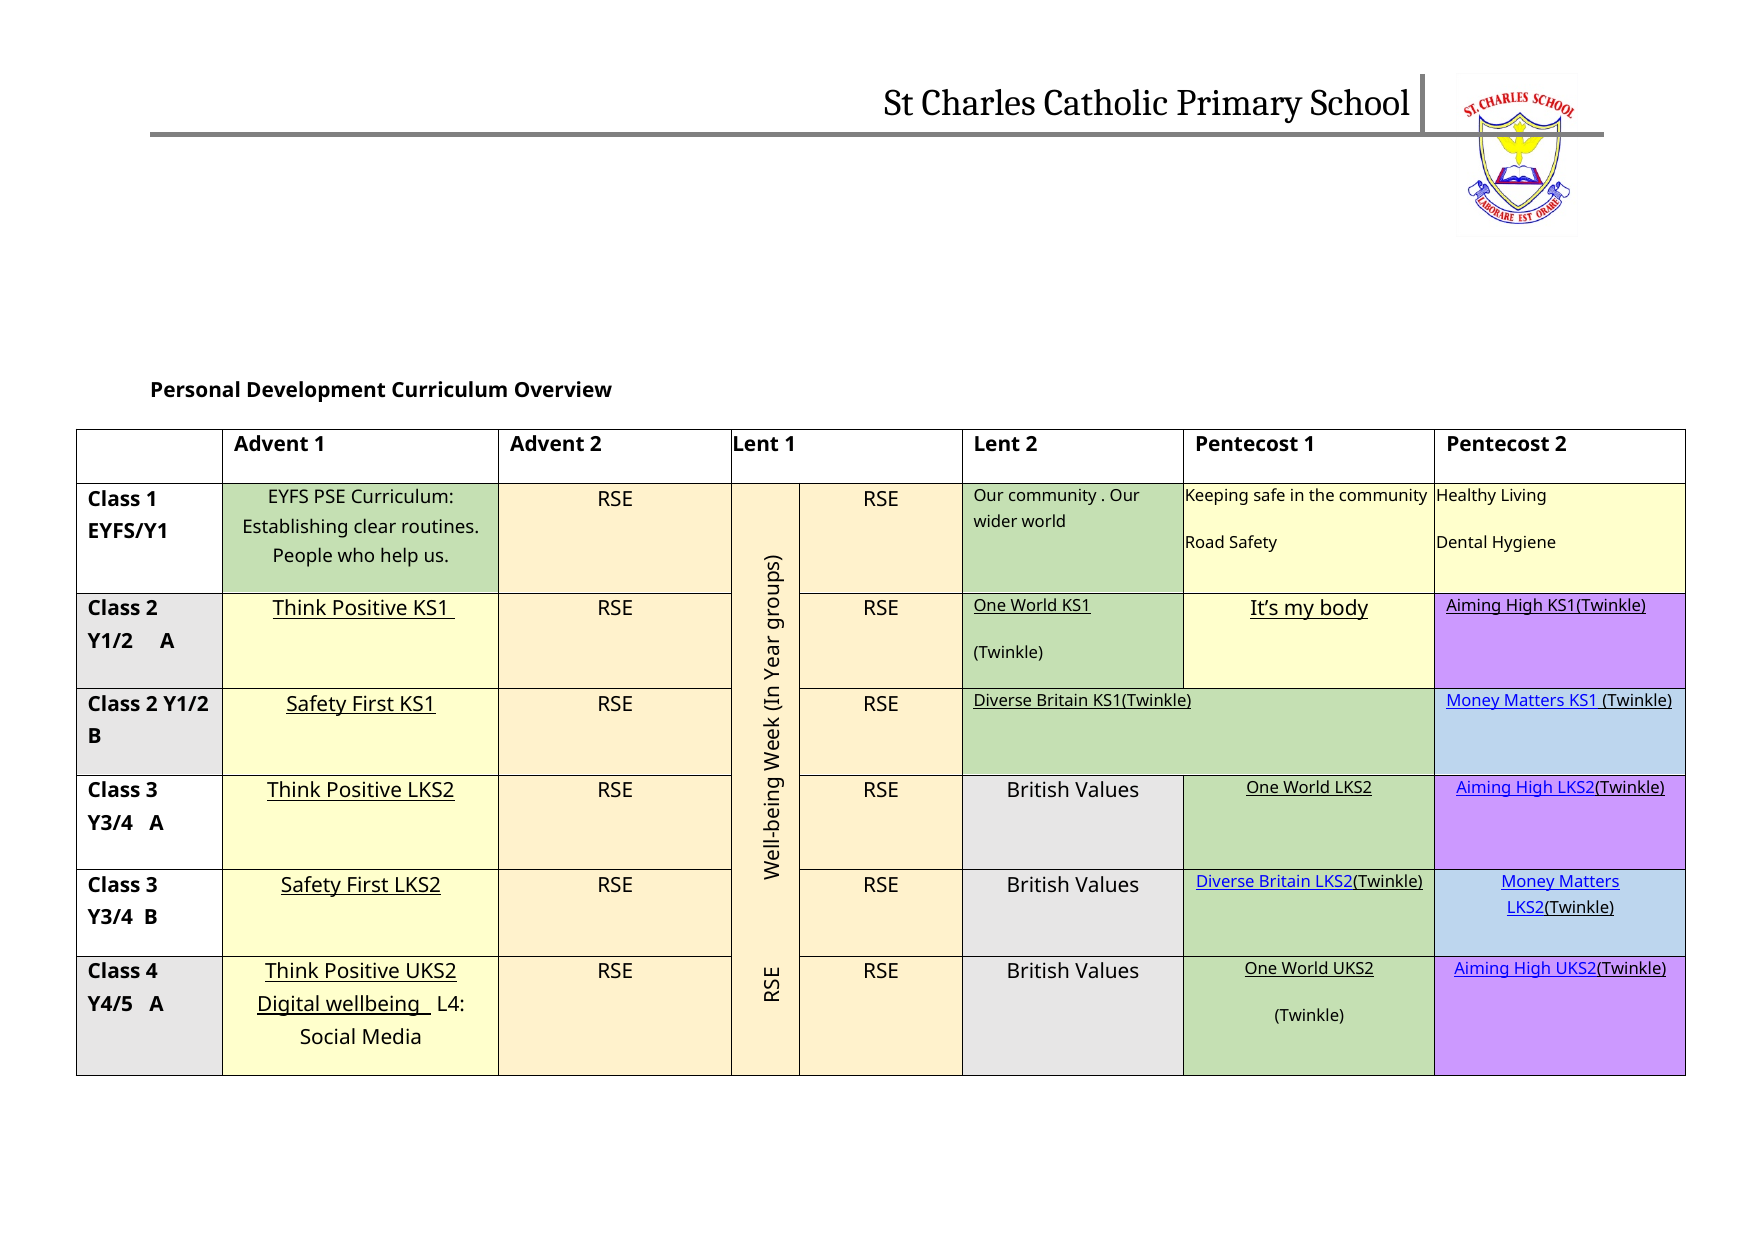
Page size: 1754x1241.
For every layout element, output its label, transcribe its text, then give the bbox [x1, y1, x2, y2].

table_cell Money Matters KS1 (Twinkle) [1435, 689, 1685, 774]
table_cell Aiming High LKS2(Twinkle) [1435, 776, 1685, 869]
table_header [77, 430, 222, 483]
table_header Lent 2 [963, 430, 1183, 483]
table_cell Class 2 Y1/2 B [77, 689, 222, 774]
table_cell Aiming High KS1(Twinkle) [1435, 594, 1685, 688]
table_cell RSE [800, 776, 962, 869]
table_cell Think Positive LKS2 [223, 776, 498, 869]
table_cell One World KS1 (Twinkle) [963, 594, 1183, 688]
table_cell RSE [499, 776, 731, 869]
table_cell Keeping safe in the community Road Safety [1184, 484, 1434, 592]
table_cell British Values [963, 870, 1183, 956]
table_cell Aiming High UKS2(Twinkle) [1435, 957, 1685, 1075]
table_cell British Values [963, 776, 1183, 869]
table_cell RSE [499, 870, 731, 956]
table_cell One World LKS2 [1184, 776, 1434, 869]
table_header Advent 2 [499, 430, 731, 483]
table_cell British Values [963, 957, 1183, 1075]
table_cell Class 1 EYFS/Y1 [77, 484, 222, 592]
table_cell RSE [499, 957, 731, 1075]
table_header Lent 1 [732, 430, 962, 483]
text Personal Development Curriculum Overview [150, 375, 1604, 403]
table_header Pentecost 2 [1435, 430, 1685, 483]
table_cell RSE [499, 689, 731, 774]
picture [1456, 137, 1578, 237]
table_cell EYFS PSE Curriculum: Establishing clear routines. People who help us. [223, 484, 498, 592]
table_cell Diverse Britain KS1(Twinkle) [963, 689, 1434, 774]
table_cell One World UKS2 (Twinkle) [1184, 957, 1434, 1075]
table_cell RSE [800, 484, 962, 592]
table_cell RSE [800, 957, 962, 1075]
table_cell RSE [499, 484, 731, 592]
table_cell Think Positive UKS2 Digital wellbeing L4: Social Media [223, 957, 498, 1075]
table_cell Our community . Our wider world [963, 484, 1183, 592]
table_cell Class 2 Y1/2 A [77, 594, 222, 688]
table_cell It’s my body [1184, 594, 1434, 688]
table_cell RSE [800, 689, 962, 774]
table_cell Think Positive KS1 [223, 594, 498, 688]
table_cell Money Matters LKS2(Twinkle) [1435, 870, 1685, 956]
table_cell Diverse Britain LKS2(Twinkle) [1184, 870, 1434, 956]
table_cell Class 3 Y3/4 A [77, 776, 222, 869]
picture [1456, 73, 1578, 132]
table_cell RSE [499, 594, 731, 688]
table_cell RSE [800, 594, 962, 688]
table_cell RSE Well-being Week (In Year groups) [732, 484, 799, 1075]
table_cell Class 4 Y4/5 A [77, 957, 222, 1075]
table_cell Safety First LKS2 [223, 870, 498, 956]
table_cell RSE [800, 870, 962, 956]
table_cell Class 3 Y3/4 B [77, 870, 222, 956]
table_cell Safety First KS1 [223, 689, 498, 774]
table_header Pentecost 1 [1184, 430, 1434, 483]
table_cell Healthy Living Dental Hygiene [1435, 484, 1685, 592]
table_header Advent 1 [223, 430, 498, 483]
